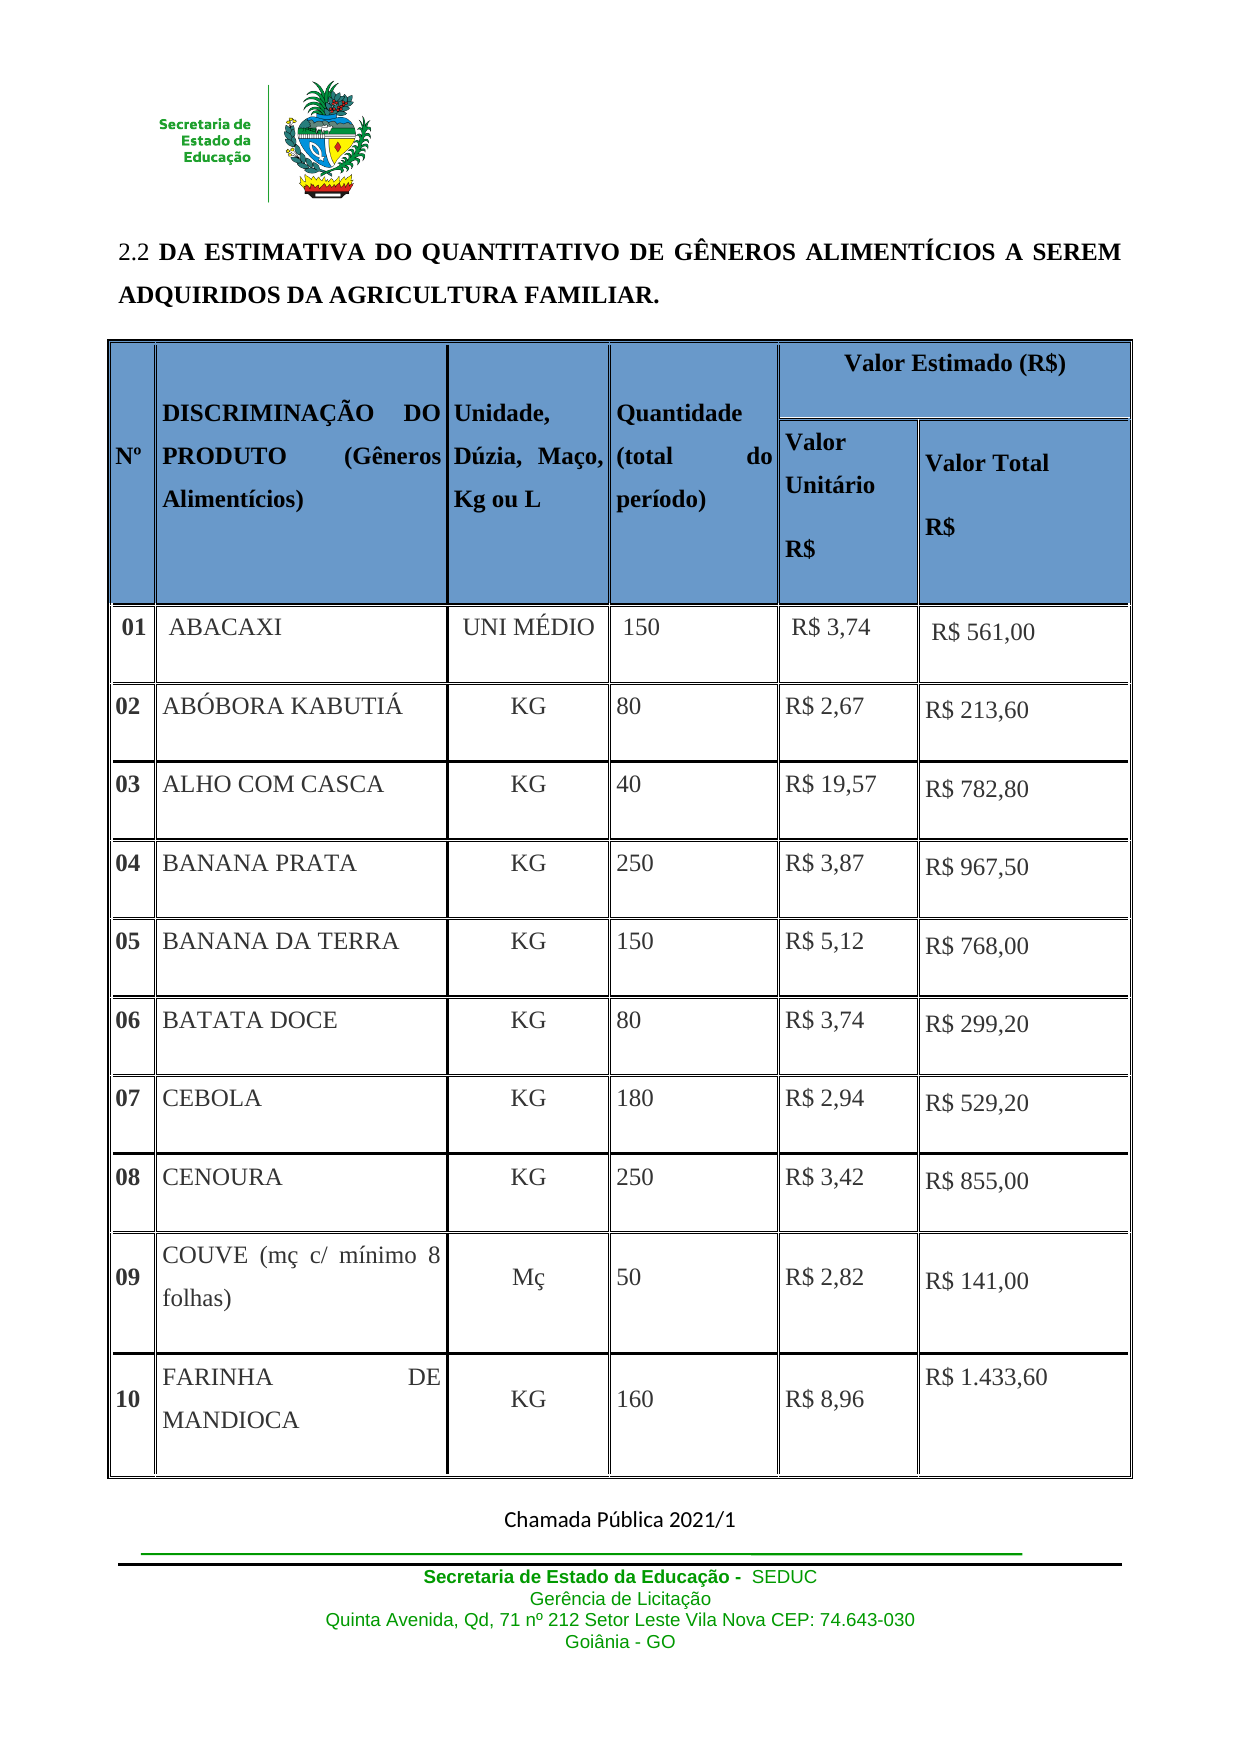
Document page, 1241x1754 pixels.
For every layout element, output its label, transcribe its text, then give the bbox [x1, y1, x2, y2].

text 2.2 DA ESTIMATIVA DO QUANTITATIVO DE GÊNEROS ALIMENTÍCIOS A SEREM ADQUIRIDOS DA AGRICULTURA FAMILIAR. [118, 237, 1122, 309]
table_cell 07 [109, 1074, 156, 1152]
table_cell KG [449, 842, 608, 917]
table_header Nº [111, 343, 156, 603]
table_header Unidade, Dúzia, Maço, Kg ou L [447, 343, 610, 603]
table_cell R$ 967,50 [920, 838, 1130, 917]
table_cell R$ 2,67 [780, 685, 917, 760]
table_cell KG [449, 920, 608, 995]
table_cell 06 [111, 995, 154, 1074]
table_cell R$ 19,57 [780, 763, 917, 838]
table_header DISCRIMINAÇÃO DO PRODUTO (Gêneros Alimentícios) [156, 343, 447, 603]
table_header Quantidade (total do período) [610, 343, 779, 603]
table_cell UNI MÉDIO [449, 607, 608, 681]
table_cell R$ 1.433,60 [919, 1352, 1130, 1476]
table_cell R$ 299,20 [920, 995, 1130, 1074]
table_cell R$ 768,00 [919, 917, 1131, 995]
table_cell KG [449, 1155, 608, 1231]
table_cell ABÓBORA KABUTIÁ [157, 685, 446, 760]
table_cell 160 [610, 1355, 779, 1476]
table_cell KG [449, 763, 608, 838]
table_cell 80 [611, 999, 777, 1074]
table_cell BANANA DA TERRA [157, 920, 446, 995]
table_cell FARINHA DE MANDIOCA [156, 1355, 447, 1476]
table_cell ABACAXI [157, 607, 446, 681]
table_cell 180 [611, 1077, 777, 1152]
table_cell CENOURA [157, 1155, 446, 1231]
table_cell R$ 2,94 [780, 1077, 917, 1152]
table_cell BATATA DOCE [157, 999, 446, 1074]
table_cell 80 [611, 685, 777, 760]
table_cell R$ 561,00 [920, 603, 1130, 681]
table_cell R$ 213,60 [920, 681, 1130, 760]
table_cell 05 [109, 917, 156, 995]
picture [118, 73, 412, 210]
table_cell R$ 8,96 [779, 1355, 918, 1476]
table_cell KG [449, 999, 608, 1074]
table_cell Mç [449, 1234, 608, 1352]
table_cell R$ 3,87 [780, 842, 917, 917]
table_cell 50 [611, 1234, 777, 1352]
table_cell R$ 3,74 [780, 607, 917, 681]
table_cell 250 [611, 1155, 777, 1231]
table_cell KG [447, 1355, 610, 1476]
table_cell R$ 2,82 [780, 1234, 917, 1352]
table_cell KG [449, 1077, 608, 1152]
table_cell 08 [111, 1152, 154, 1231]
table_cell CEBOLA [157, 1077, 446, 1152]
table_cell R$ 3,74 [780, 999, 917, 1074]
table_cell 40 [611, 763, 777, 838]
table_cell R$ 5,12 [780, 920, 917, 995]
table_cell 03 [111, 760, 154, 838]
table_cell Valor Total R$ [920, 418, 1130, 603]
table_cell R$ 855,00 [920, 1152, 1130, 1231]
table_cell 250 [611, 842, 777, 917]
table_cell 04 [111, 838, 154, 917]
table_cell BANANA PRATA [157, 842, 446, 917]
table_cell 02 [111, 681, 154, 760]
table_cell 150 [611, 920, 777, 995]
table_cell ALHO COM CASCA [157, 763, 446, 838]
table_cell 01 [111, 603, 154, 681]
table_cell 10 [111, 1352, 156, 1476]
table_cell R$ 529,20 [919, 1074, 1131, 1152]
table_cell R$ 782,80 [920, 760, 1130, 838]
table_cell COUVE (mç c/ mínimo 8 folhas) [157, 1234, 446, 1352]
table_cell 09 [109, 1231, 156, 1352]
table_cell 150 [611, 607, 777, 681]
table_header Valor Estimado (R$) [779, 343, 1130, 417]
table_cell Valor Unitário R$ [780, 421, 917, 603]
table_cell R$ 3,42 [780, 1155, 917, 1231]
table_cell KG [449, 685, 608, 760]
table_cell R$ 141,00 [919, 1231, 1131, 1352]
